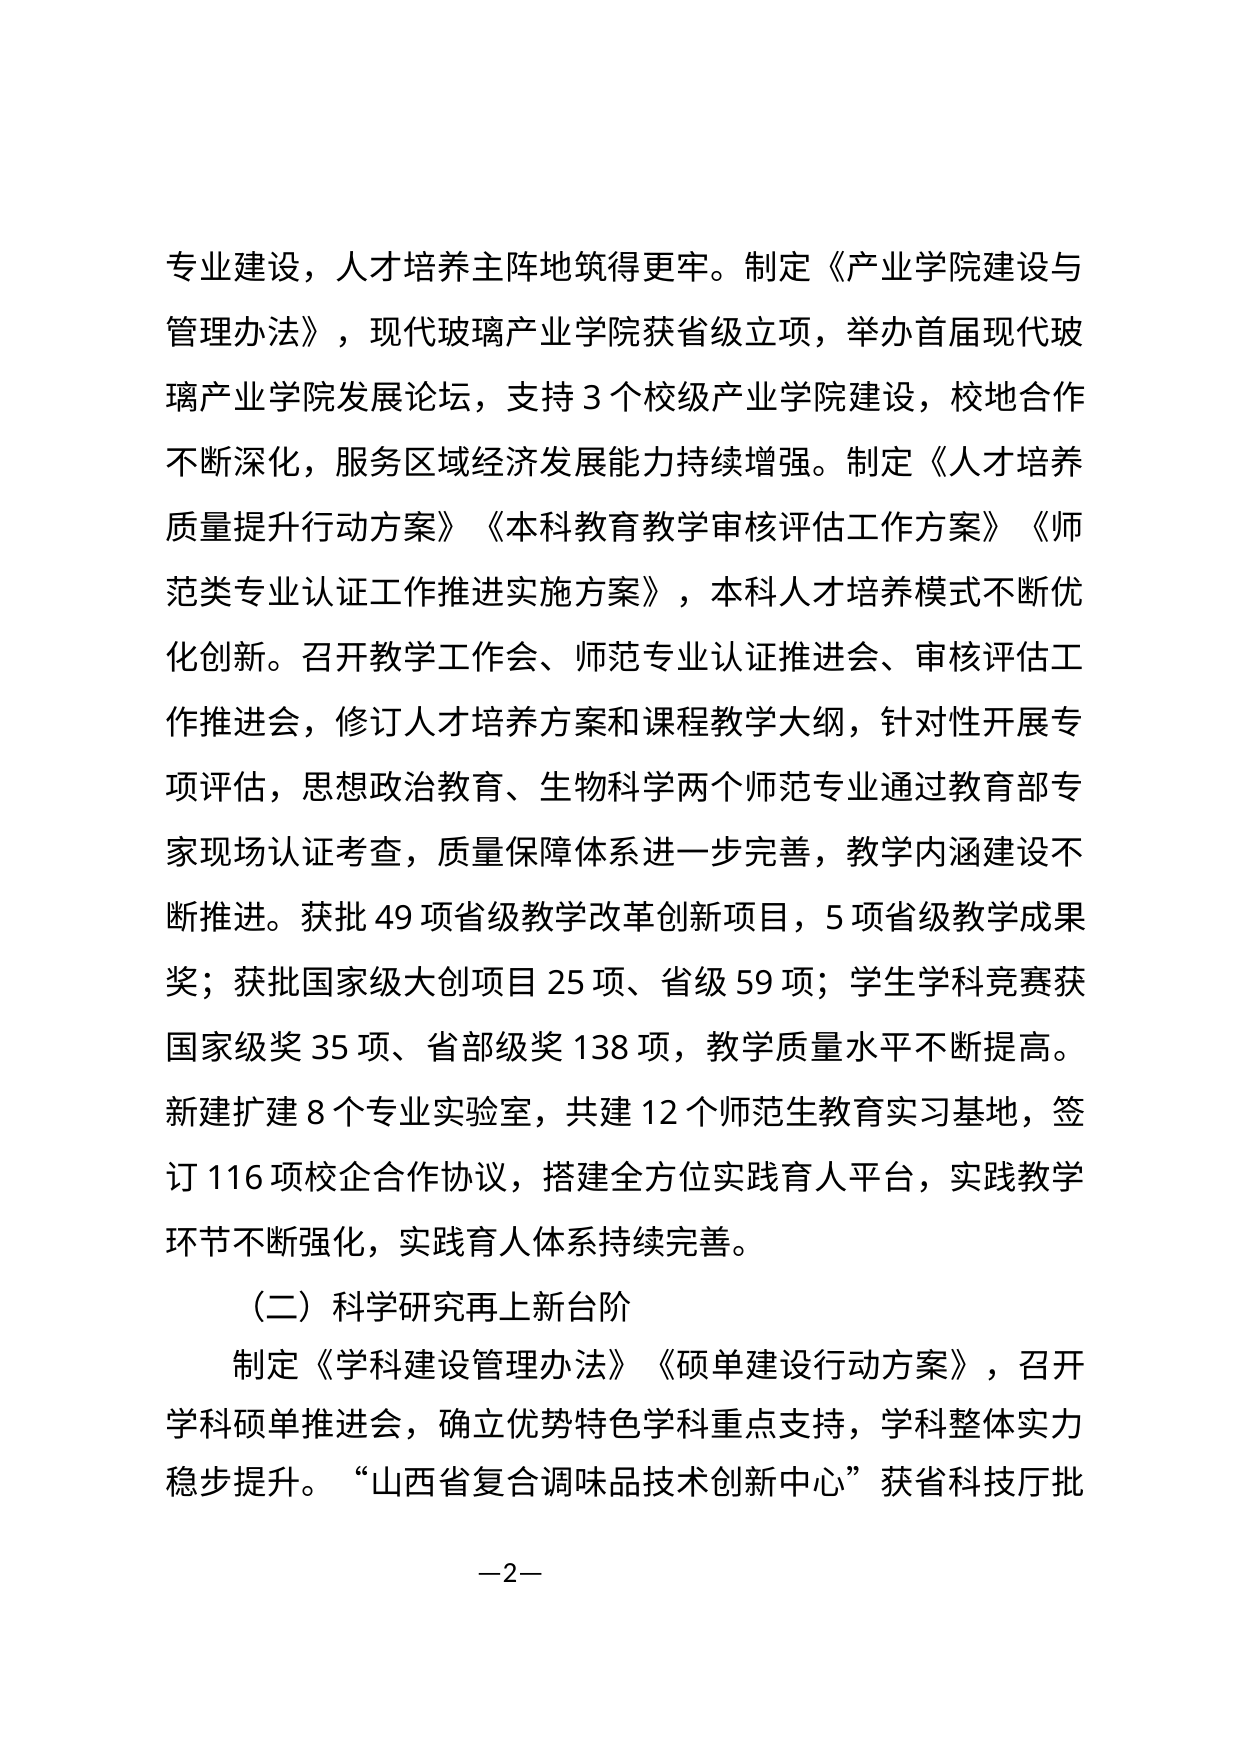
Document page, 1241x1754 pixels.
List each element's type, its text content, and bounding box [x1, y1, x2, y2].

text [165, 1331, 1087, 1506]
text （二）科学研究再上新台阶 [165, 1273, 1087, 1331]
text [165, 233, 1087, 1273]
